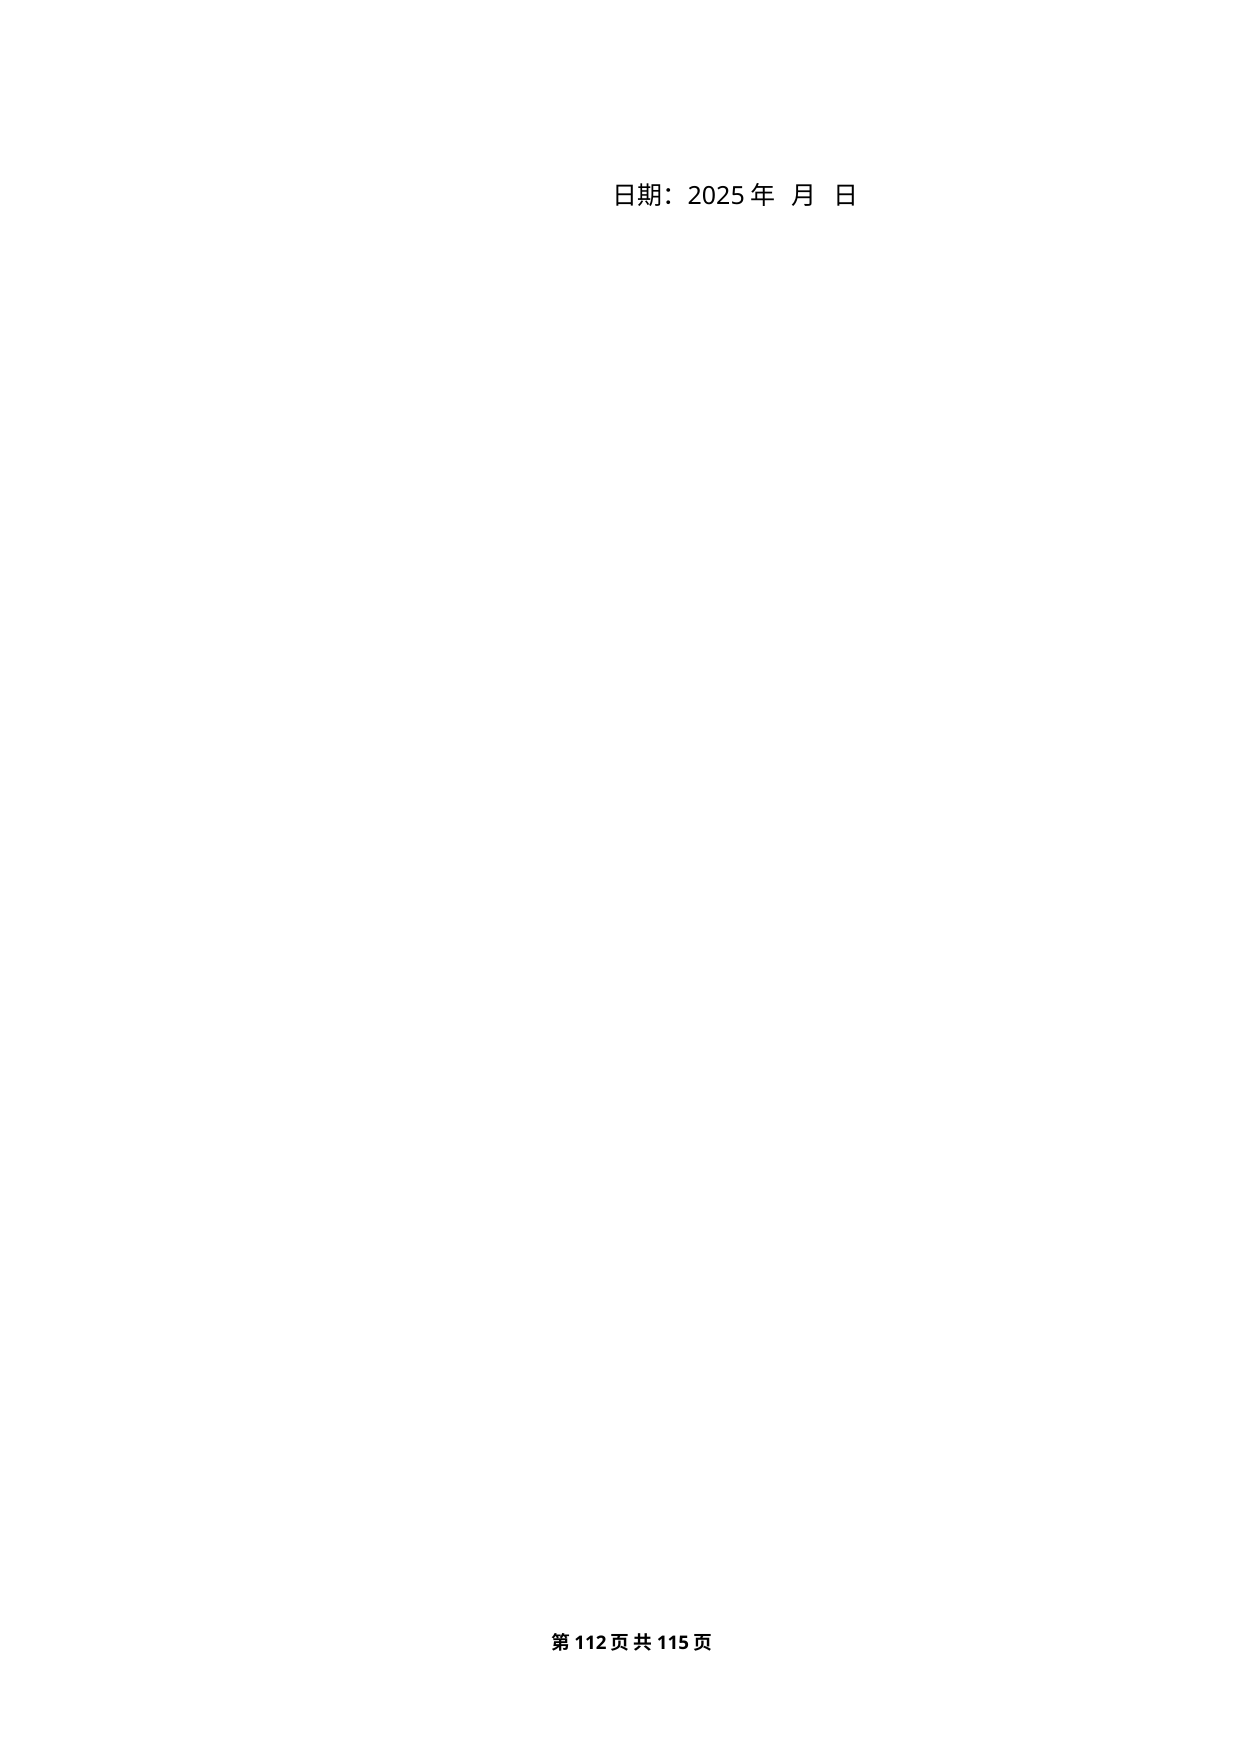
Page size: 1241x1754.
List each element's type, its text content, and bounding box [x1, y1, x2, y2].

text 日期：2025年 月 日 [112, 161, 1128, 226]
